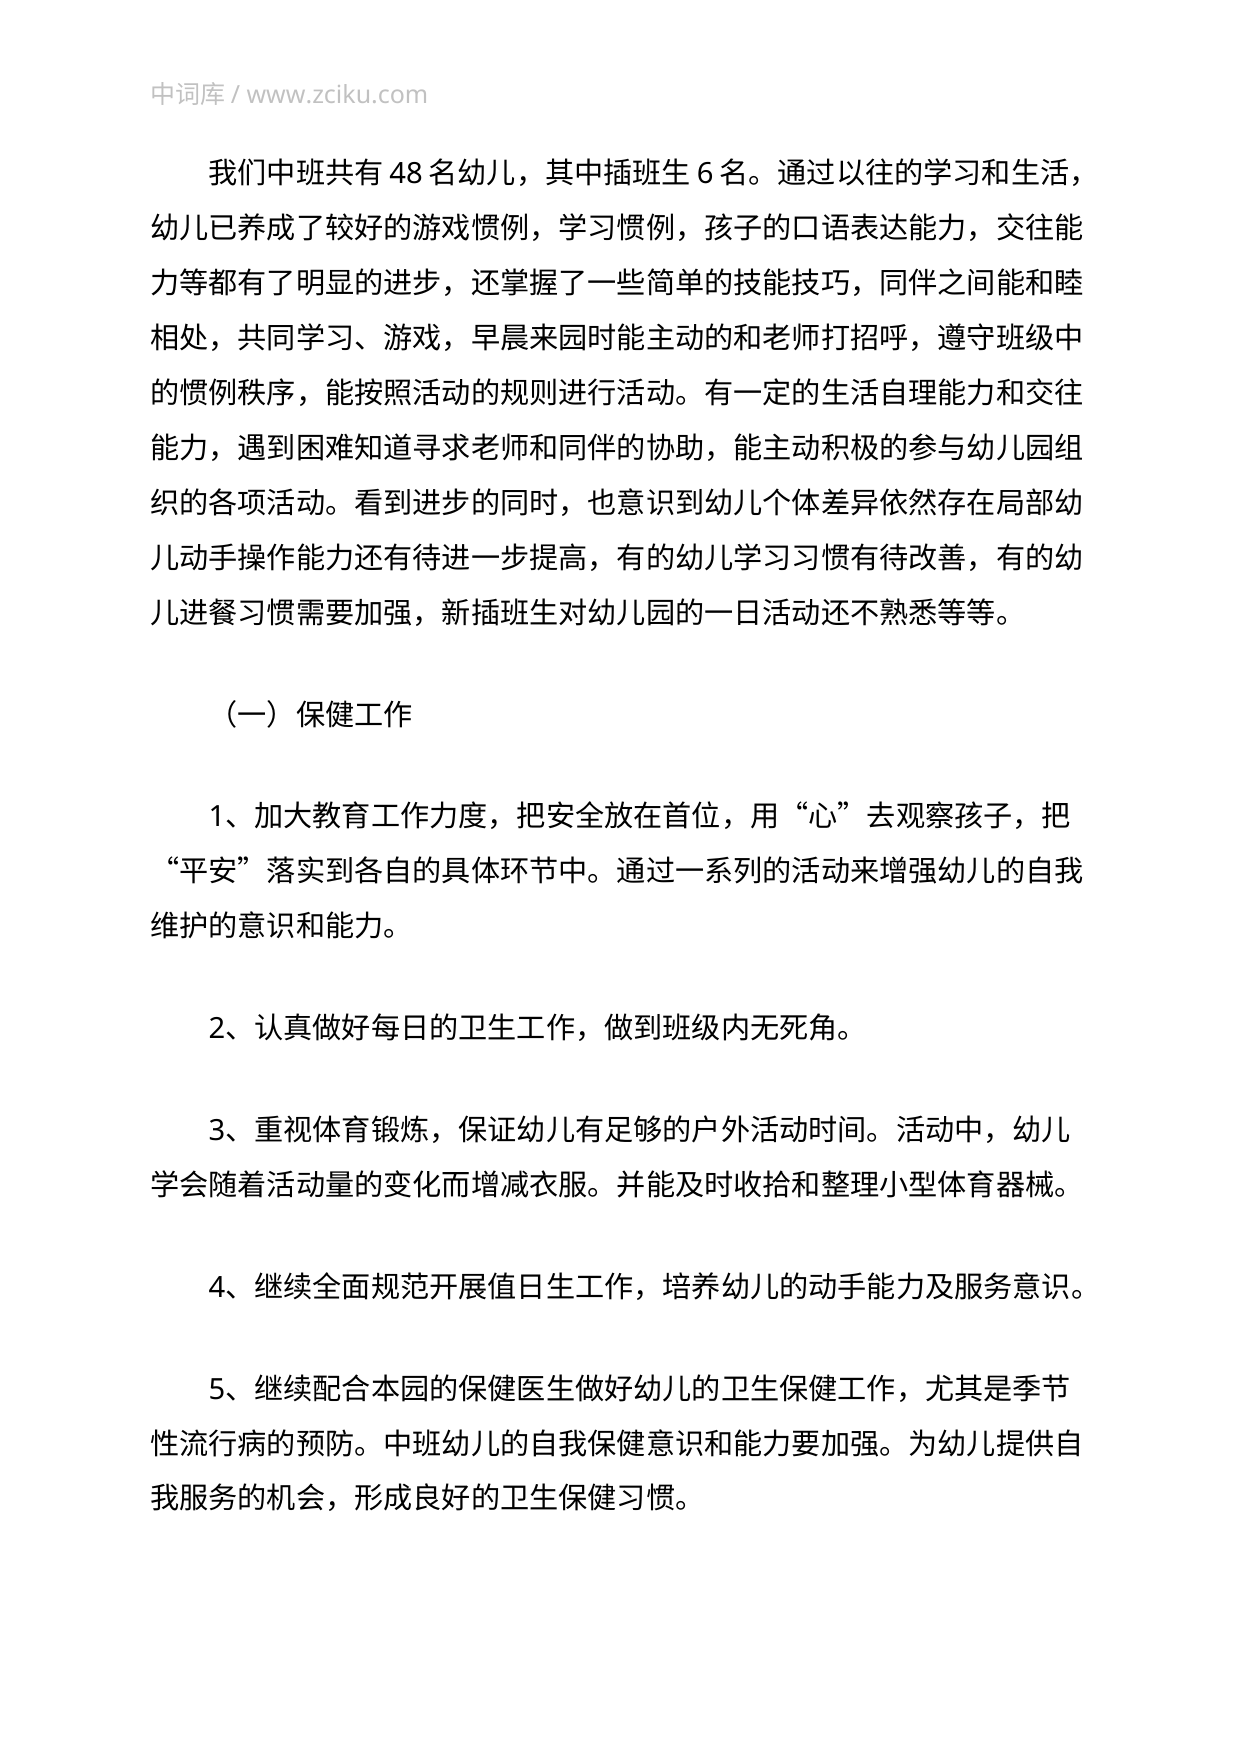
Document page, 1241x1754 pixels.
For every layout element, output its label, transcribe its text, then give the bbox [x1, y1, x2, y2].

text 我们中班共有48名幼儿，其中插班生6名。通过以往的学习和生活，幼儿已养成了较好的游戏惯例，学习惯例，孩子的口语表达能力，交往能力等都有了明显的进步，还掌握了一些简单的技能技巧，同伴之间能和睦相处，共同学习、游戏，早晨来园时能主动的和老师打招呼，遵守班级中的惯例秩序，能按照活动的规则进行活动。有一定的生活自理能力和交往能力，遇到困难知道寻求老师和同伴的协助，能主动积极的参与幼儿园组织的各项活动。看到进步的同时，也意识到幼儿个体差异依然存在局部幼儿动手操作能力还有待进一步提高，有的幼儿学习习惯有待改善，有的幼儿进餐习惯需要加强，新插班生对幼儿园的一日活动还不熟悉等等。 [150, 150, 1090, 632]
text （一）保健工作 [150, 691, 1090, 733]
text 5、继续配合本园的保健医生做好幼儿的卫生保健工作，尤其是季节性流行病的预防。中班幼儿的自我保健意识和能力要加强。为幼儿提供自我服务的机会，形成良好的卫生保健习惯。 [150, 1365, 1090, 1517]
text 3、重视体育锻炼，保证幼儿有足够的户外活动时间。活动中，幼儿学会随着活动量的变化而增减衣服。并能及时收拾和整理小型体育器械。 [150, 1106, 1090, 1204]
text 1、加大教育工作力度，把安全放在首位，用“心”去观察孩子，把“平安”落实到各自的具体环节中。通过一系列的活动来增强幼儿的自我维护的意识和能力。 [150, 793, 1090, 945]
text 4、继续全面规范开展值日生工作，培养幼儿的动手能力及服务意识。 [150, 1263, 1090, 1306]
text 2、认真做好每日的卫生工作，做到班级内无死角。 [150, 1004, 1090, 1047]
